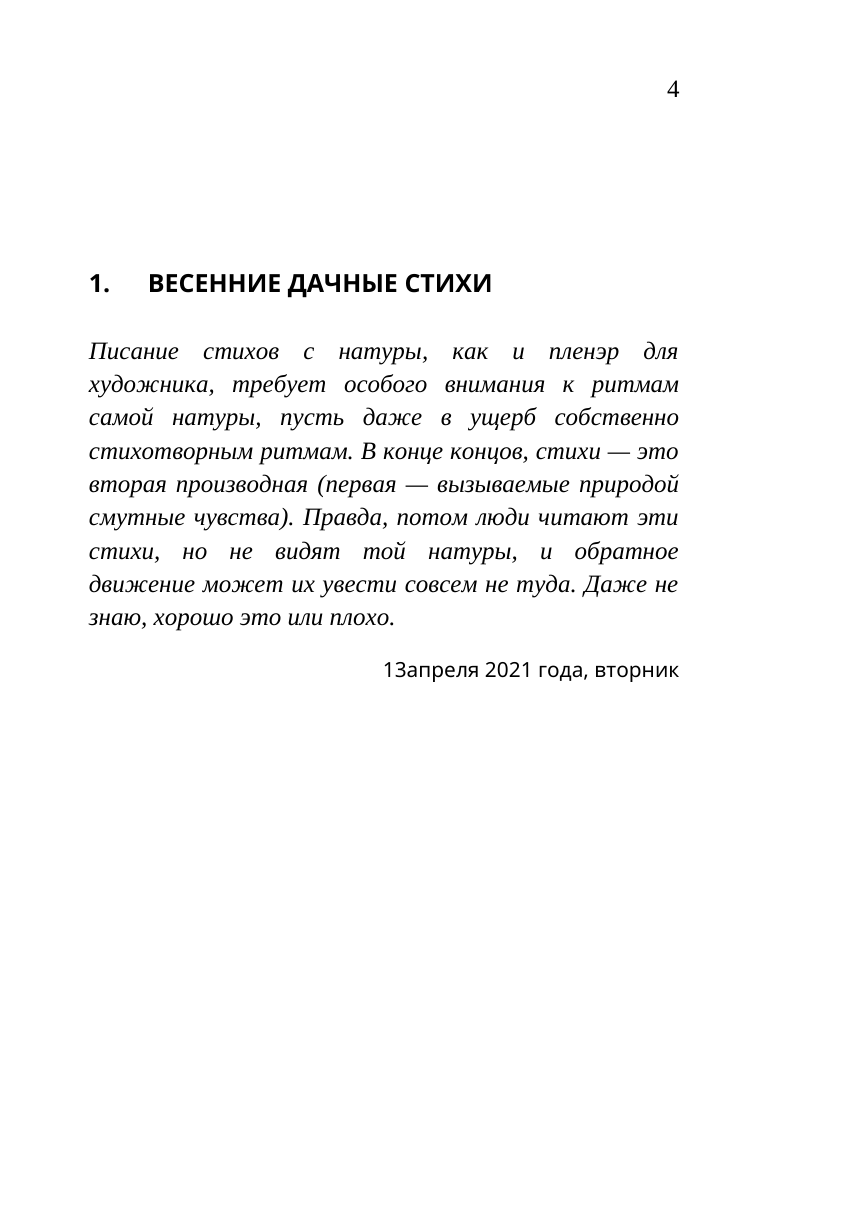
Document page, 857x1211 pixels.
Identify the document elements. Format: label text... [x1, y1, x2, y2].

text Писание стихов с натуры, как и пленэр для художника, требует особого внимания к ритмам самой натуры, пусть даже в ущерб собственно стихотворным ритмам. В конце концов, стихи — это вторая производная (первая — вызываемые природой смутные чувства). Правда, потом люди читают эти стихи, но не видят той натуры, и обратное движение может их увести совсем не туда. Даже не знаю, хорошо это или плохо. [89, 332, 679, 632]
list ВЕСЕННИЕ ДАЧНЫЕ СТИХИ [89, 266, 679, 299]
text 13апреля 2021 года, вторник [89, 657, 679, 682]
